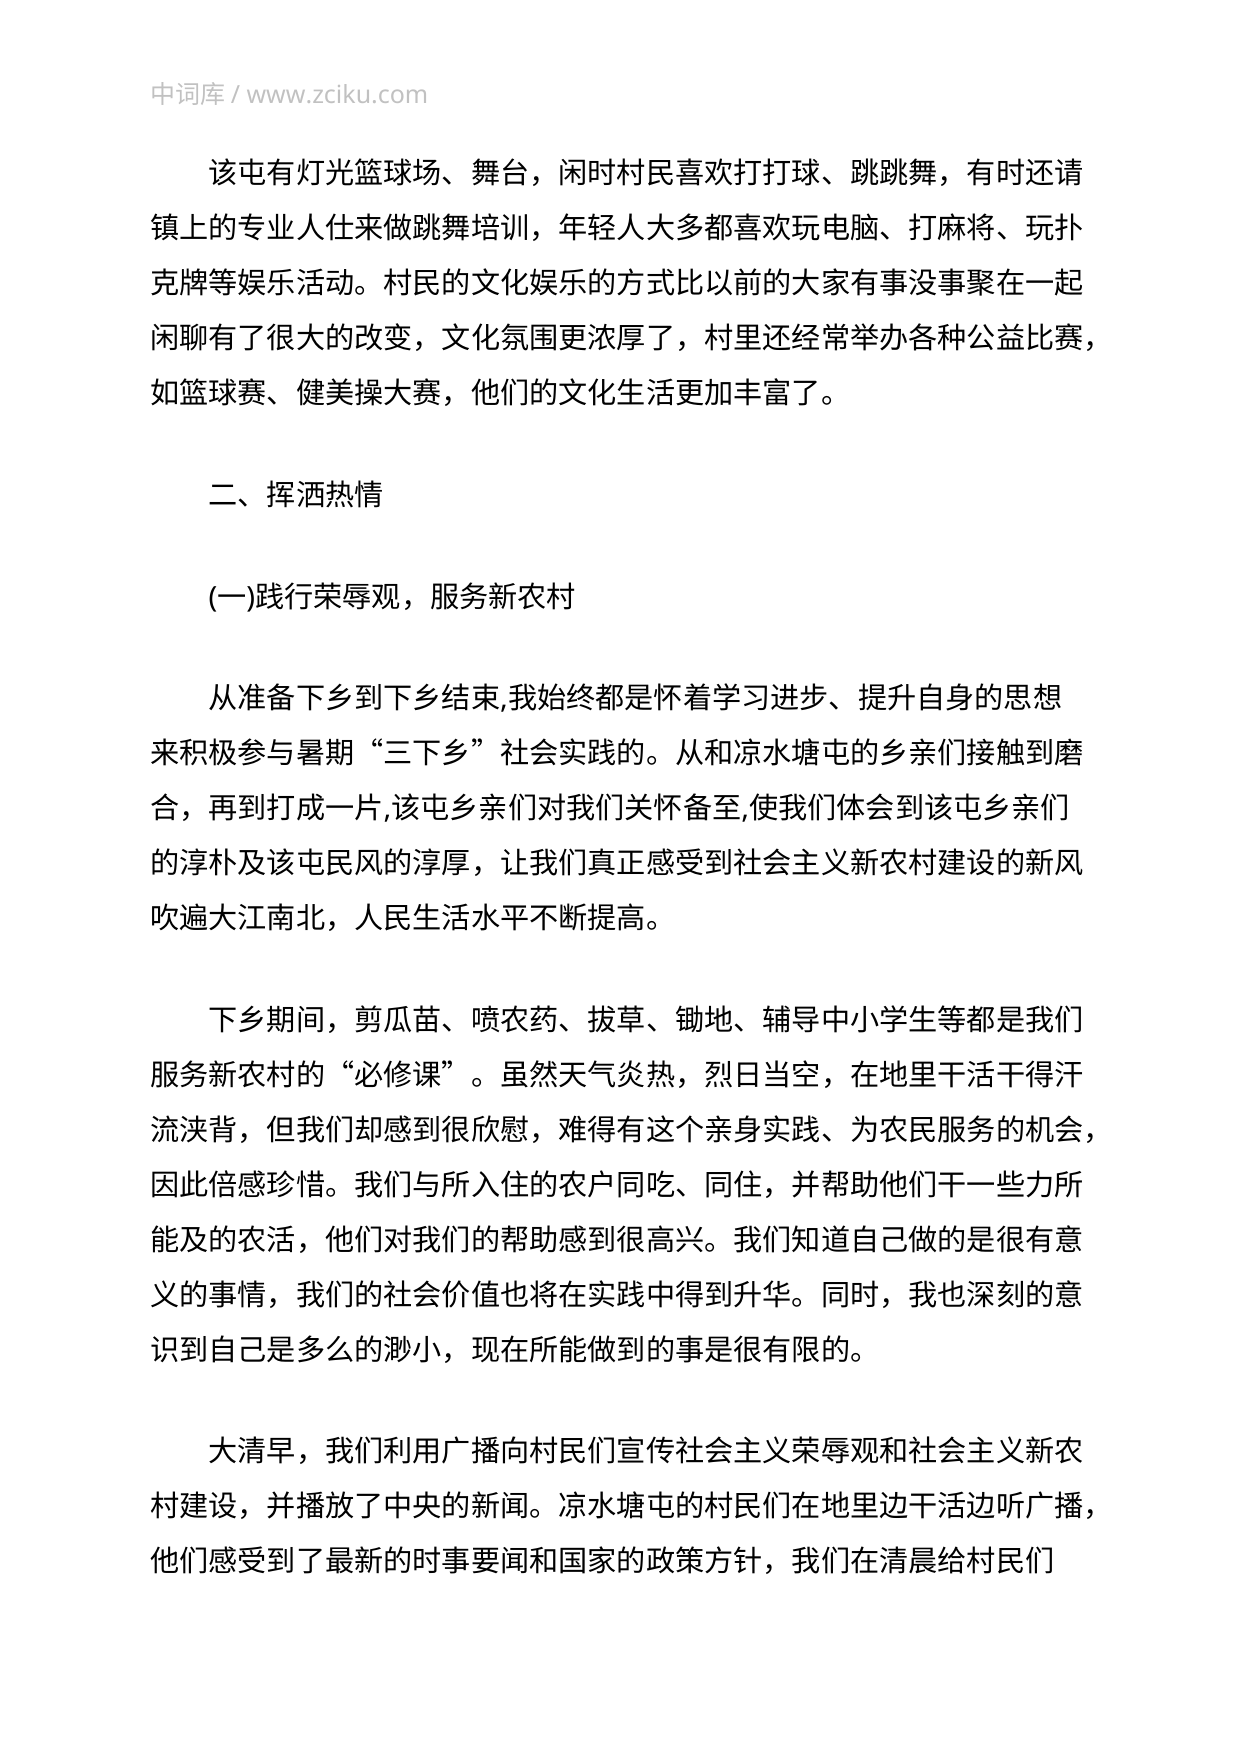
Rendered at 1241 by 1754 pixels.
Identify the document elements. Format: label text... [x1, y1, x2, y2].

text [150, 1428, 1090, 1580]
text 从准备下乡到下乡结束,我始终都是怀着学习进步、提升自身的思想来积极参与暑期“三下乡”社会实践的。从和凉水塘屯的乡亲们接触到磨合，再到打成一片,该屯乡亲们对我们关怀备至,使我们体会到该屯乡亲们的淳朴及该屯民风的淳厚，让我们真正感受到社会主义新农村建设的新风吹遍大江南北，人民生活水平不断提高。 [150, 675, 1090, 937]
text (一)践行荣辱观，服务新农村 [150, 573, 1090, 616]
text 二、挥洒热情 [150, 471, 1090, 514]
text 下乡期间，剪瓜苗、喷农药、拔草、锄地、辅导中小学生等都是我们服务新农村的“必修课”。虽然天气炎热，烈日当空，在地里干活干得汗流浃背，但我们却感到很欣慰，难得有这个亲身实践、为农民服务的机会，因此倍感珍惜。我们与所入住的农户同吃、同住，并帮助他们干一些力所能及的农活，他们对我们的帮助感到很高兴。我们知道自己做的是很有意义的事情，我们的社会价值也将在实践中得到升华。同时，我也深刻的意识到自己是多么的渺小，现在所能做到的事是很有限的。 [150, 997, 1090, 1368]
text 该屯有灯光篮球场、舞台，闲时村民喜欢打打球、跳跳舞，有时还请镇上的专业人仕来做跳舞培训，年轻人大多都喜欢玩电脑、打麻将、玩扑克牌等娱乐活动。村民的文化娱乐的方式比以前的大家有事没事聚在一起闲聊有了很大的改变，文化氛围更浓厚了，村里还经常举办各种公益比赛，如篮球赛、健美操大赛，他们的文化生活更加丰富了。 [150, 150, 1090, 412]
